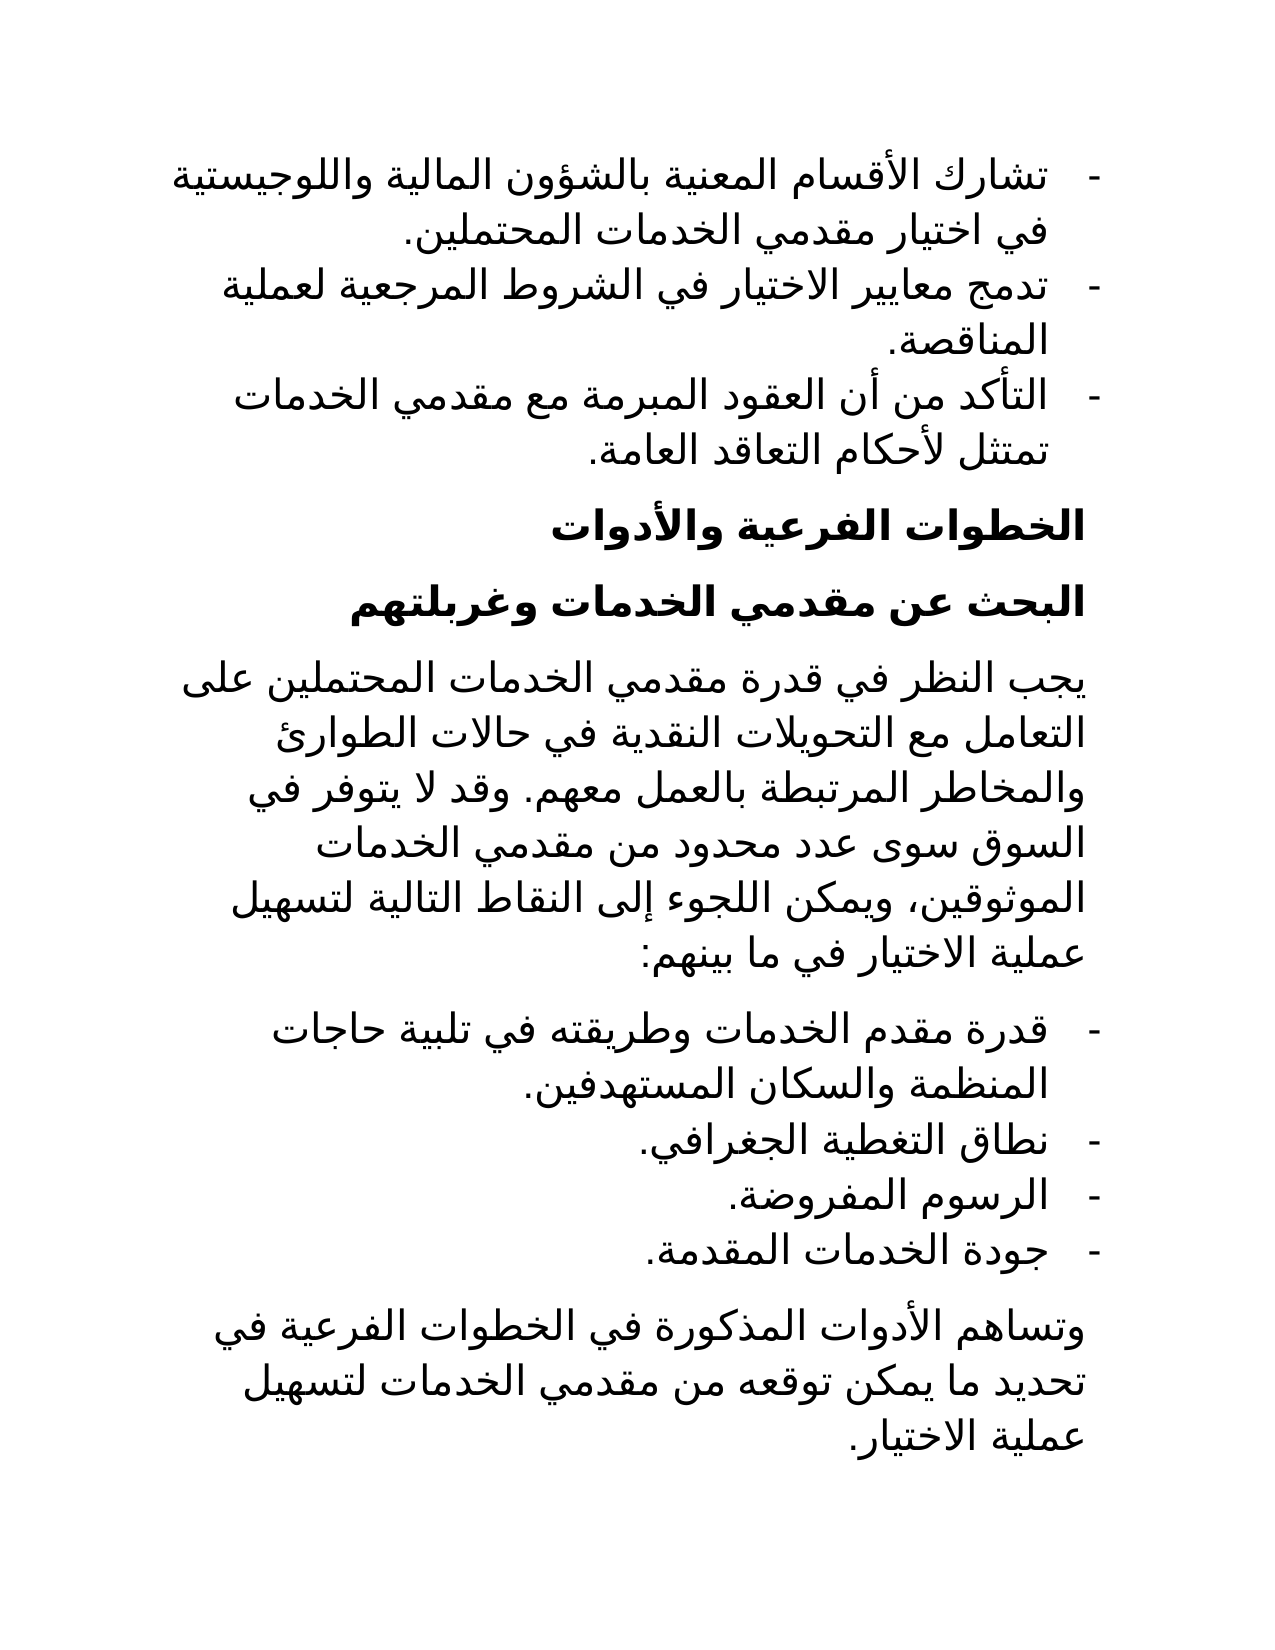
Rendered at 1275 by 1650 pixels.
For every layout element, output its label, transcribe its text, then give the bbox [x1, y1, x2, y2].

text وتساهم الأدوات المذكورة في الخطوات الفرعية في تحديد ما يمكن توقعه من مقدمي الخدمات لتسهيل عملية الاختيار. [150, 1301, 1087, 1459]
list نطاق التغطية الجغرافي. [150, 1115, 1087, 1163]
list جودة الخدمات المقدمة. [150, 1225, 1087, 1273]
list التأكد من أن العقود المبرمة مع مقدمي الخدمات تمتثل لأحكام التعاقد العامة. [150, 370, 1087, 473]
list قدرة مقدم الخدمات وطريقته في تلبية حاجات المنظمة والسكان المستهدفين. [150, 1005, 1087, 1108]
text البحث عن مقدمي الخدمات وغربلتهم [150, 577, 1087, 625]
text الخطوات الفرعية والأدوات [150, 501, 1087, 549]
text يجب النظر في قدرة مقدمي الخدمات المحتملين على التعامل مع التحويلات النقدية في حالات الطوارئ والمخاطر المرتبطة بالعمل معهم. وقد لا يتوفر في السوق سوى عدد محدود من مقدمي الخدمات الموثوقين، ويمكن اللجوء إلى النقاط التالية لتسهيل عملية الاختيار في ما بينهم: [150, 653, 1087, 977]
list تشارك الأقسام المعنية بالشؤون المالية واللوجيستية في اختيار مقدمي الخدمات المحتملين. [150, 150, 1087, 253]
list تدمج معايير الاختيار في الشروط المرجعية لعملية المناقصة. [150, 260, 1087, 363]
list الرسوم المفروضة. [150, 1170, 1087, 1218]
